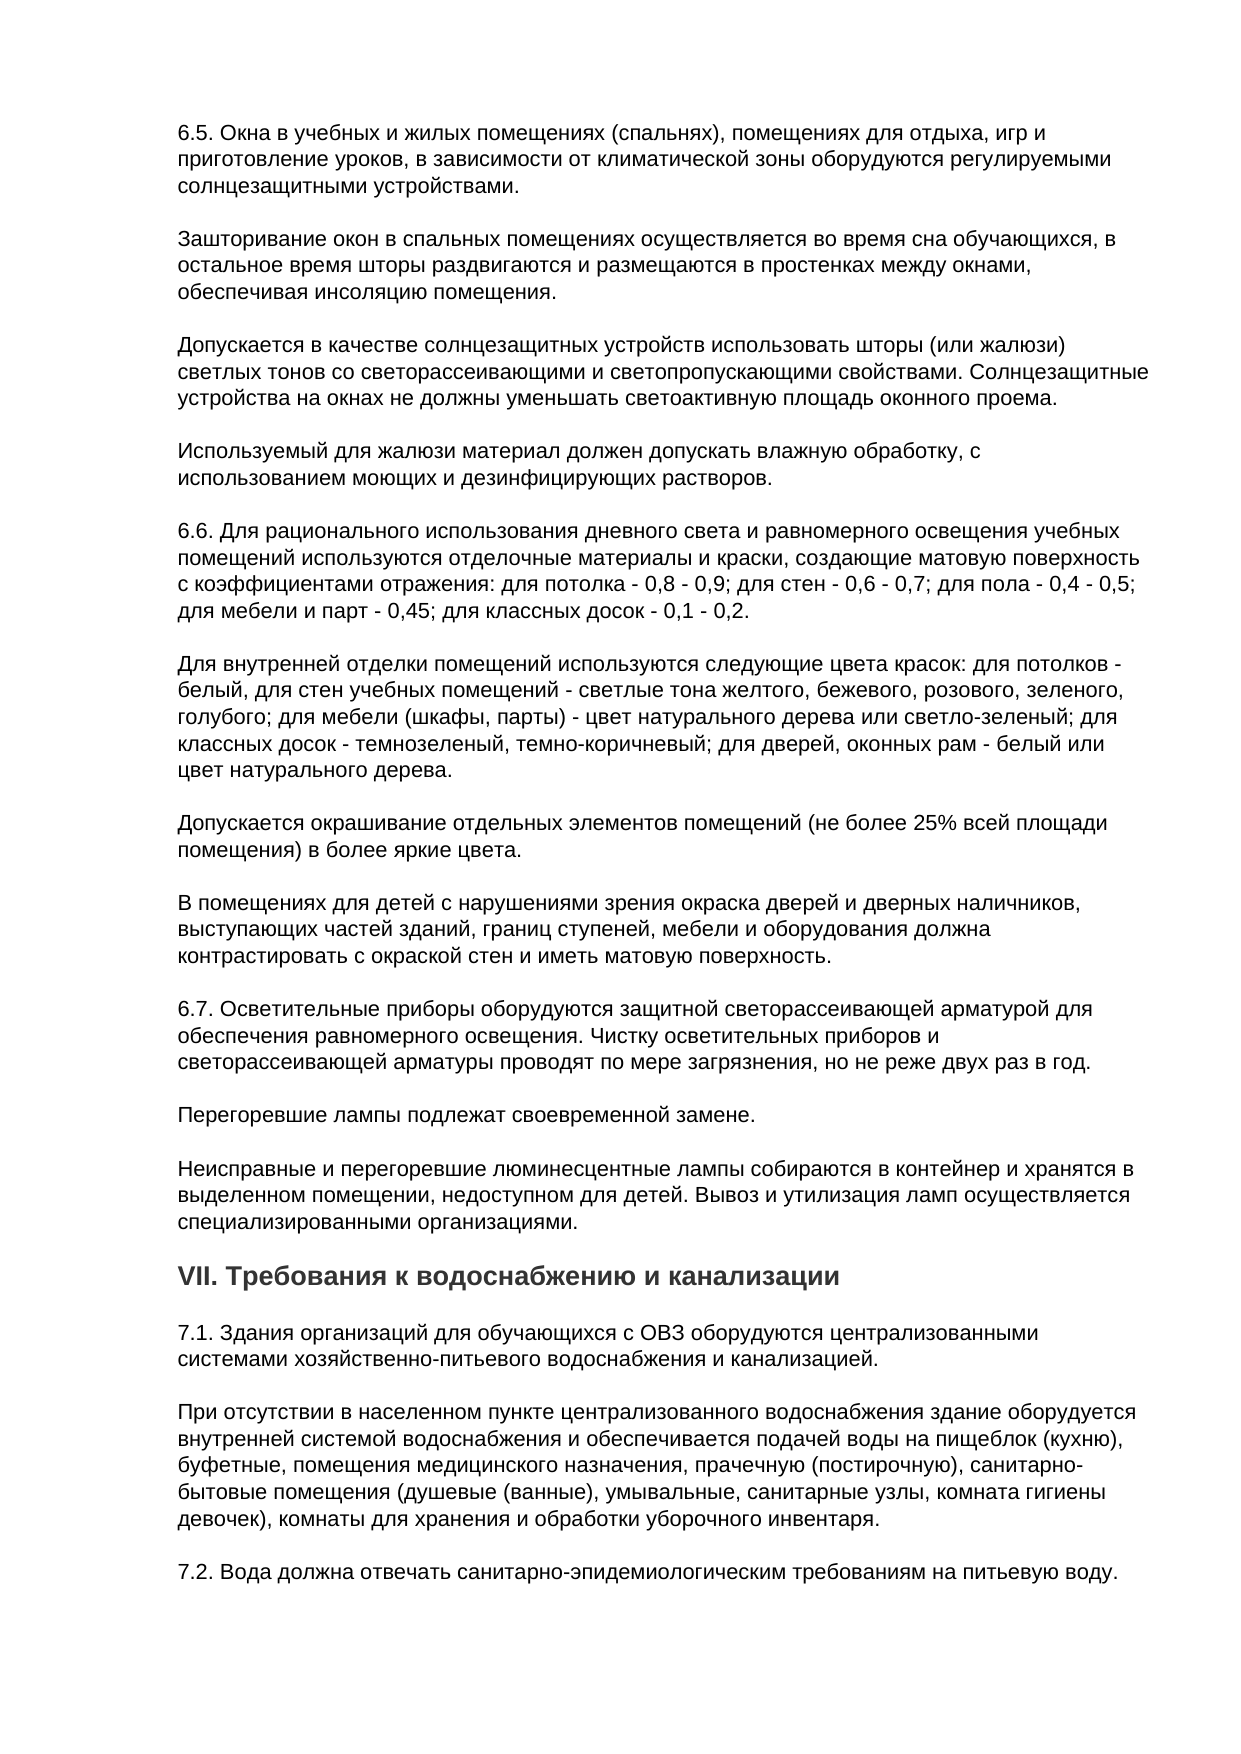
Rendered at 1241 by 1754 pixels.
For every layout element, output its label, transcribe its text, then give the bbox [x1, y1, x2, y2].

text Допускается в качестве солнцезащитных устройств использовать шторы (или жалюзи) светлых тонов со светорассеивающими и светопропускающими свойствами. Солнцезащитные устройства на окнах не должны уменьшать светоактивную площадь оконного проема. [177, 331, 1152, 410]
text В помещениях для детей с нарушениями зрения окраска дверей и дверных наличников, выступающих частей зданий, границ ступеней, мебели и оборудования должна контрастировать с окраской стен и иметь матовую поверхность. [177, 888, 1152, 968]
text Используемый для жалюзи материал должен допускать влажную обработку, с использованием моющих и дезинфицирующих растворов. [177, 437, 1152, 490]
text Неисправные и перегоревшие люминесцентные лампы собираются в контейнер и хранятся в выделенном помещении, недоступном для детей. Вывоз и утилизация ламп осуществляется специализированными организациями. [177, 1154, 1152, 1234]
text Для внутренней отделки помещений используются следующие цвета красок: для потолков - белый, для стен учебных помещений - светлые тона желтого, бежевого, розового, зеленого, голубого; для мебели (шкафы, парты) - цвет натурального дерева или светло-зеленый; для классных досок - темнозеленый, темно-коричневый; для дверей, оконных рам - белый или цвет натурального дерева. [177, 649, 1152, 782]
text 6.7. Осветительные приборы оборудуются защитной светорассеивающей арматурой для обеспечения равномерного освещения. Чистку осветительных приборов и светорассеивающей арматуры проводят по мере загрязнения, но не реже двух раз в год. [177, 995, 1152, 1074]
text При отсутствии в населенном пункте централизованного водоснабжения здание оборудуется внутренней системой водоснабжения и обеспечивается подачей воды на пищеблок (кухню), буфетные, помещения медицинского назначения, прачечную (постирочную), санитарно-бытовые помещения (душевые (ванные), умывальные, санитарные узлы, комната гигиены девочек), комнаты для хранения и обработки уборочного инвентаря. [177, 1398, 1152, 1531]
text 7.1. Здания организаций для обучающихся с ОВЗ оборудуются централизованными системами хозяйственно-питьевого водоснабжения и канализацией. [177, 1318, 1152, 1371]
text VII. Требования к водоснабжению и канализации [177, 1260, 1152, 1292]
text 6.5. Окна в учебных и жилых помещениях (спальнях), помещениях для отдыха, игр и приготовление уроков, в зависимости от климатической зоны оборудуются регулируемыми солнцезащитными устройствами. [177, 118, 1152, 198]
text 7.2. Вода должна отвечать санитарно-эпидемиологическим требованиям на питьевую воду. [177, 1557, 1152, 1584]
text Зашторивание окон в спальных помещениях осуществляется во время сна обучающихся, в остальное время шторы раздвигаются и размещаются в простенках между окнами, обеспечивая инсоляцию помещения. [177, 224, 1152, 304]
text 6.6. Для рационального использования дневного света и равномерного освещения учебных помещений используются отделочные материалы и краски, создающие матовую поверхность с коэффициентами отражения: для потолка - 0,8 - 0,9; для стен - 0,6 - 0,7; для пола - 0,4 - 0,5; для мебели и парт - 0,45; для классных досок - 0,1 - 0,2. [177, 517, 1152, 623]
text Перегоревшие лампы подлежат своевременной замене. [177, 1101, 1152, 1127]
text Допускается окрашивание отдельных элементов помещений (не более 25% всей площади помещения) в более яркие цвета. [177, 809, 1152, 862]
